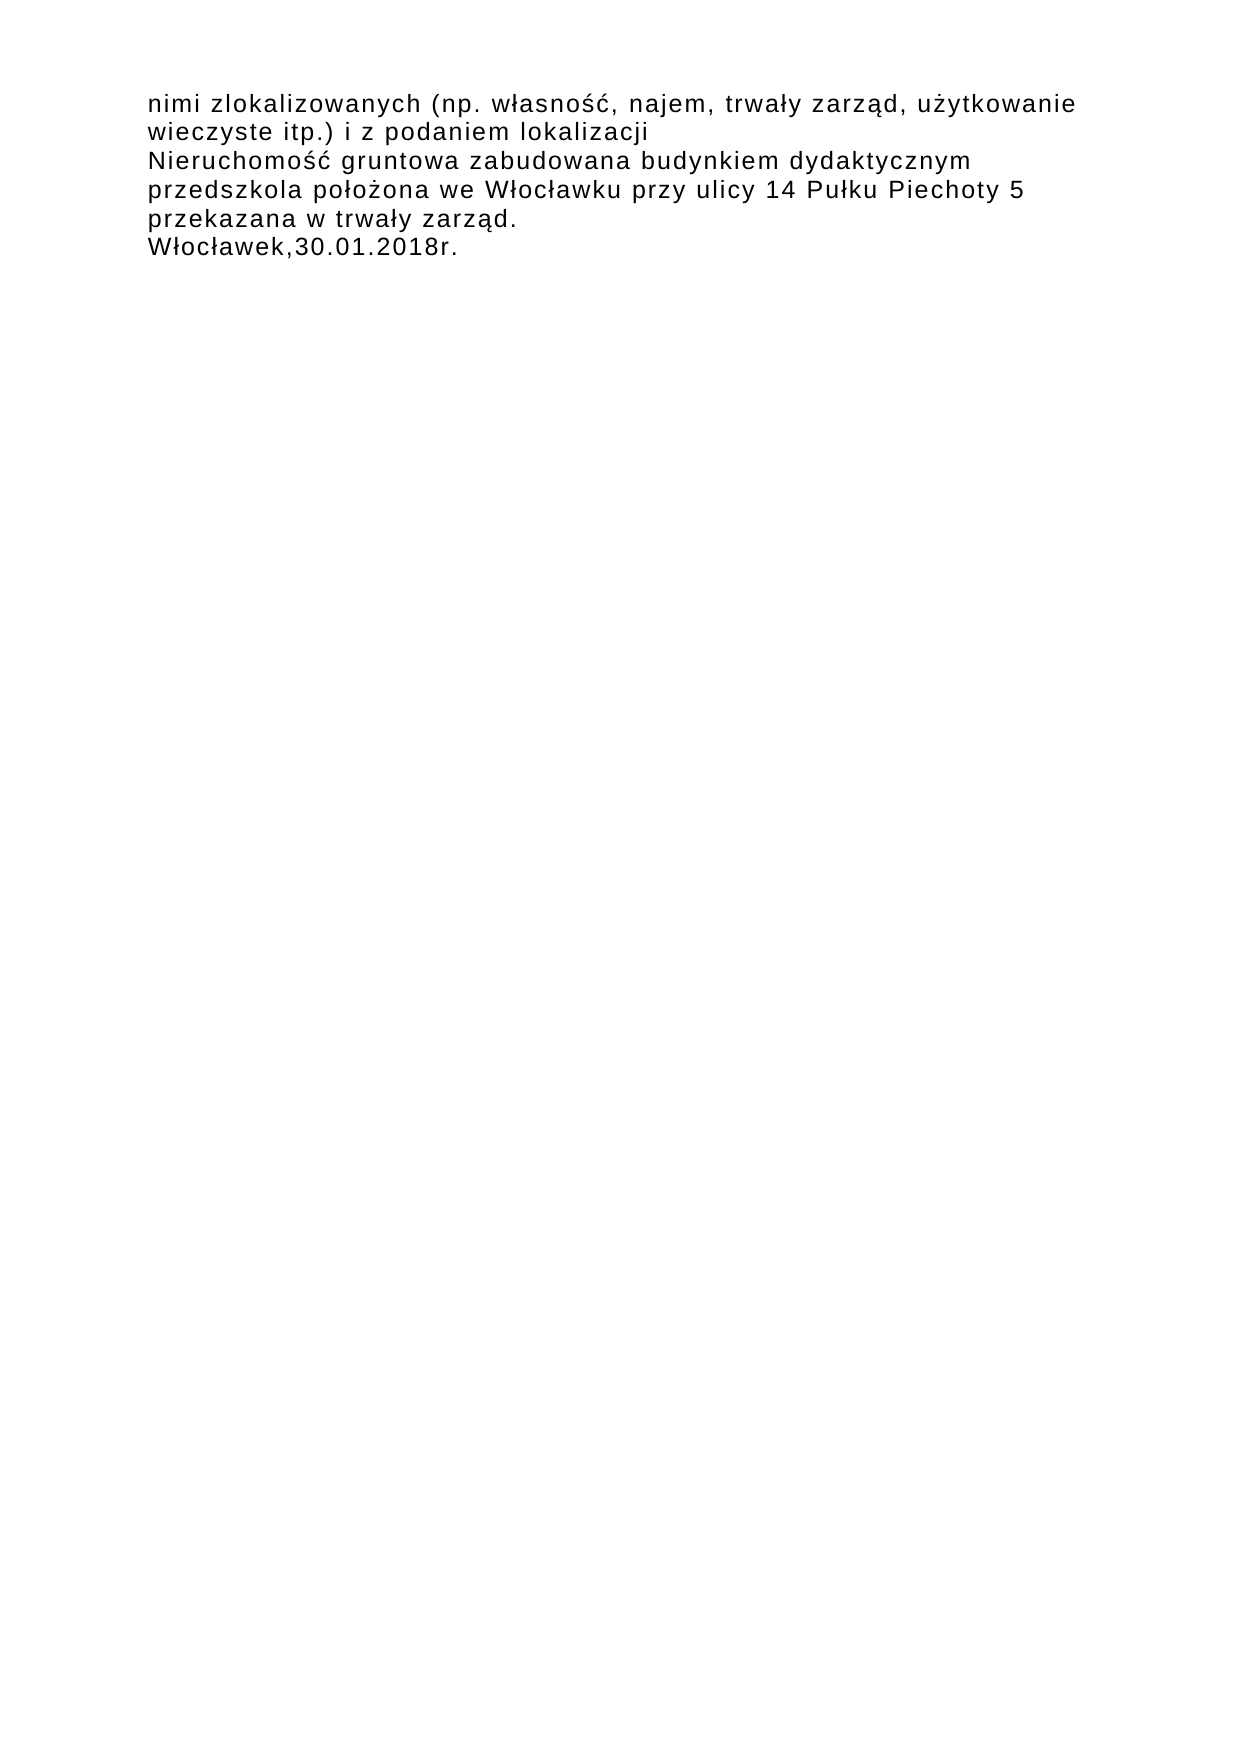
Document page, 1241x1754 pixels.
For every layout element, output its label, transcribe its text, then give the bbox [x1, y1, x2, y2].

text Włocławek,30.01.2018r. [148, 232, 1093, 261]
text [148, 89, 1093, 146]
text Nieruchomość gruntowa zabudowana budynkiem dydaktycznym przedszkola położona we Włocławku przy ulicy 14 Pułku Piechoty 5 przekazana w trwały zarząd. [148, 146, 1093, 232]
